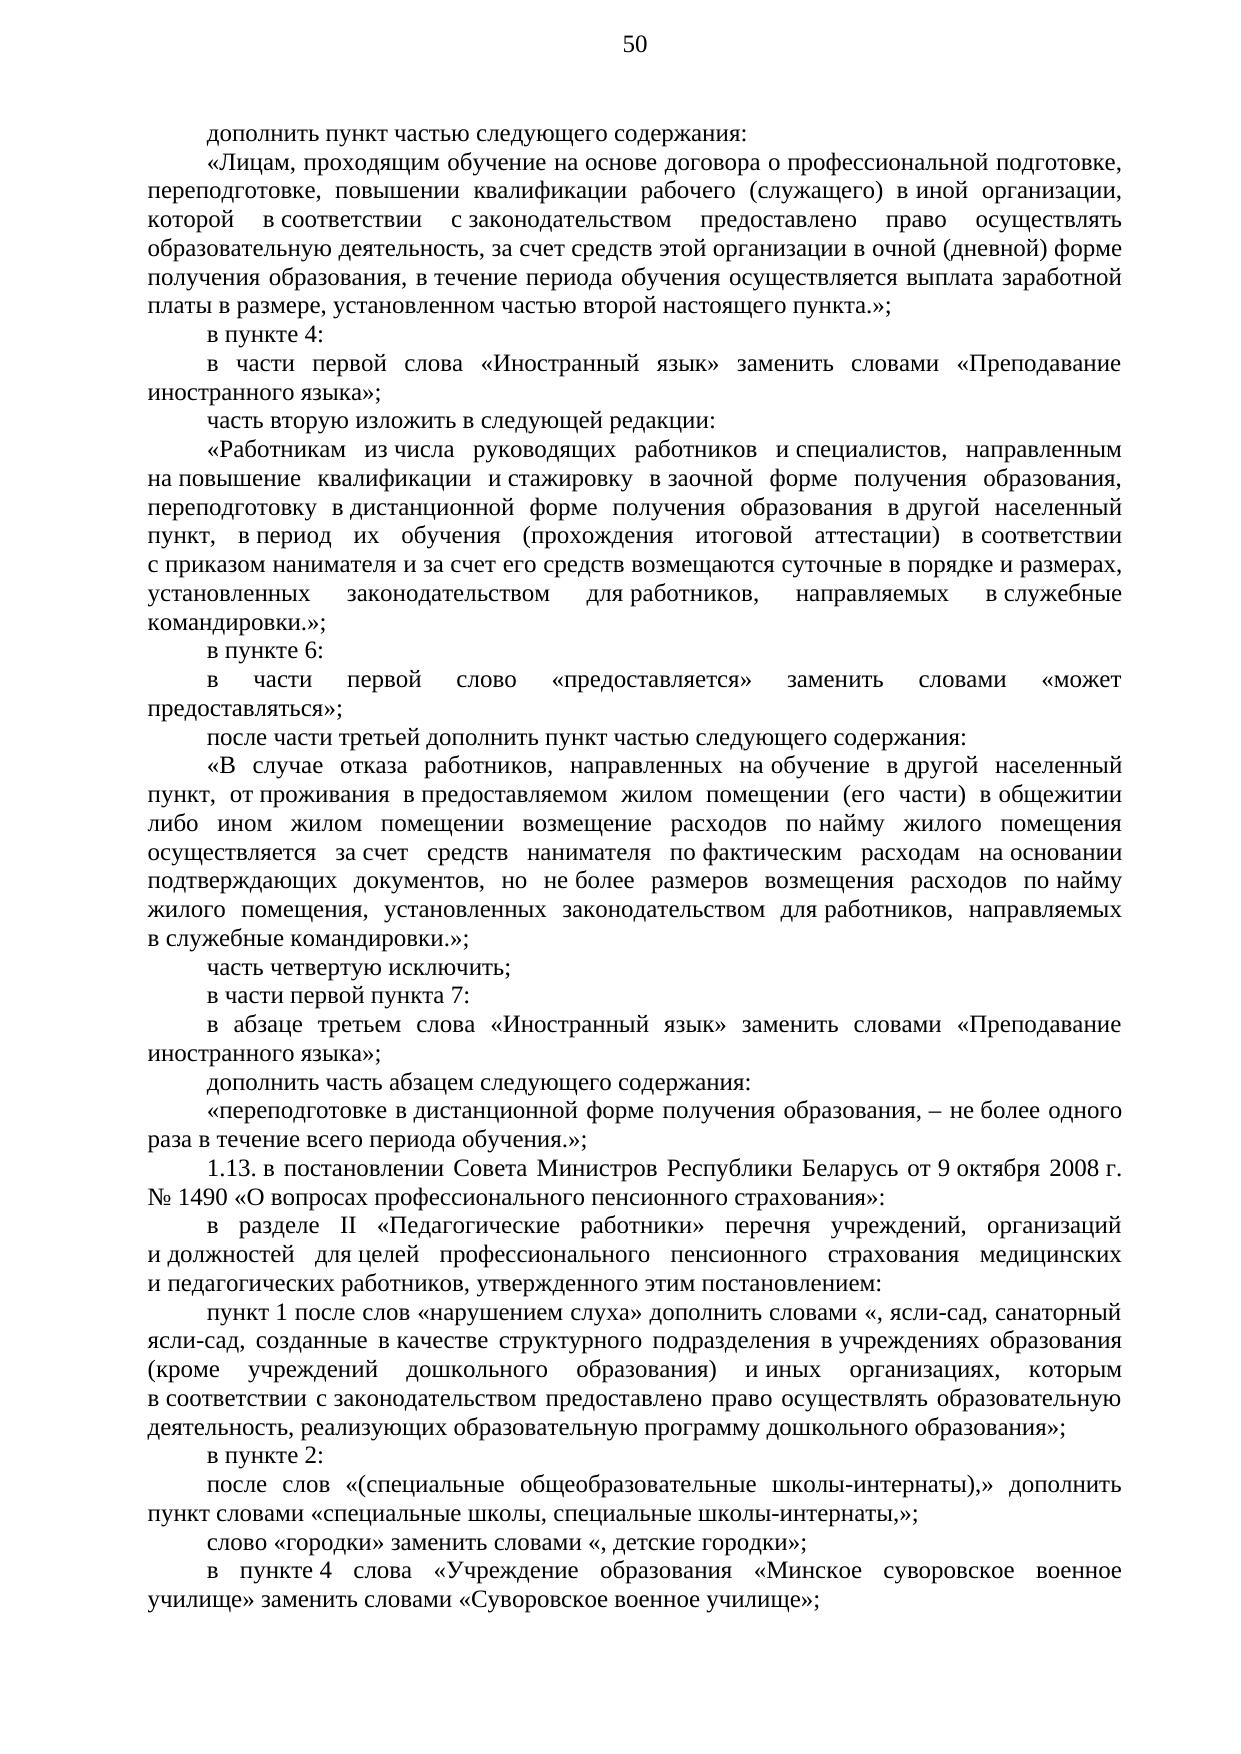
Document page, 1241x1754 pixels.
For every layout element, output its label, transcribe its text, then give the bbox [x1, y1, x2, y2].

text после части третьей дополнить пункт частью следующего содержания: [147, 722, 1122, 751]
text в разделе II «Педагогические работники» перечня учреждений, организаций и должностей для целей профессионального пенсионного страхования медицинских и педагогических работников, утвержденного этим постановлением: [147, 1211, 1122, 1297]
text в пункте 2: [147, 1441, 1122, 1469]
text «Работникам из числа руководящих работников и специалистов, направленным на повышение квалификации и стажировку в заочной форме получения образования, переподготовку в дистанционной форме получения образования в другой населенный пункт, в период их обучения (прохождения итоговой аттестации) в соответствии с приказом нанимателя и за счет его средств возмещаются суточные в порядке и размерах, установленных законодательством для работников, направляемых в служебные командировки.»; [147, 434, 1122, 636]
text в пункте 4 слова «Учреждение образования «Минское суворовское военное училище» заменить словами «Суворовское военное училище»; [147, 1556, 1122, 1613]
text «Лицам, проходящим обучение на основе договора о профессиональной подготовке, переподготовке, повышении квалификации рабочего (служащего) в иной организации, которой в соответствии с законодательством предоставлено право осуществлять образовательную деятельность, за счет средств этой организации в очной (дневной) форме получения образования, в течение периода обучения осуществляется выплата заработной платы в размере, установленном частью второй настоящего пункта.»; [147, 147, 1122, 319]
text дополнить часть абзацем следующего содержания: [147, 1067, 1122, 1096]
text в части первой слово «предоставляется» заменить словами «может предоставляться»; [147, 664, 1122, 722]
text в пункте 6: [147, 636, 1122, 664]
text в части первой слова «Иностранный язык» заменить словами «Преподавание иностранного языка»; [147, 348, 1122, 406]
text в пункте 4: [147, 319, 1122, 348]
text в абзаце третьем слова «Иностранный язык» заменить словами «Преподавание иностранного языка»; [147, 1009, 1122, 1067]
text «В случае отказа работников, направленных на обучение в другой населенный пункт, от проживания в предоставляемом жилом помещении (его части) в общежитии либо ином жилом помещении возмещение расходов по найму жилого помещения осуществляется за счет средств нанимателя по фактическим расходам на основании подтверждающих документов, но не более размеров возмещения расходов по найму жилого помещения, установленных законодательством для работников, направляемых в служебные командировки.»; [147, 751, 1122, 952]
text в части первой пункта 7: [147, 981, 1122, 1009]
text пункт 1 после слов «нарушением слуха» дополнить словами «, ясли-сад, санаторный ясли-сад, созданные в качестве структурного подразделения в учреждениях образования (кроме учреждений дошкольного образования) и иных организациях, которым в соответствии с законодательством предоставлено право осуществлять образовательную деятельность, реализующих образовательную программу дошкольного образования»; [147, 1297, 1122, 1441]
text часть четвертую исключить; [147, 952, 1122, 981]
text 1.13. в постановлении Совета Министров Республики Беларусь от 9 октября 2008 г. № 1490 «О вопросах профессионального пенсионного страхования»: [147, 1153, 1122, 1211]
text дополнить пункт частью следующего содержания: [147, 118, 1122, 147]
text после слов «(специальные общеобразовательные школы-интернаты),» дополнить пункт словами «специальные школы, специальные школы-интернаты,»; [147, 1469, 1122, 1527]
text «переподготовке в дистанционной форме получения образования, – не более одного раза в течение всего периода обучения.»; [147, 1096, 1122, 1153]
text слово «городки» заменить словами «, детские городки»; [147, 1527, 1122, 1556]
text часть вторую изложить в следующей редакции: [147, 406, 1122, 434]
